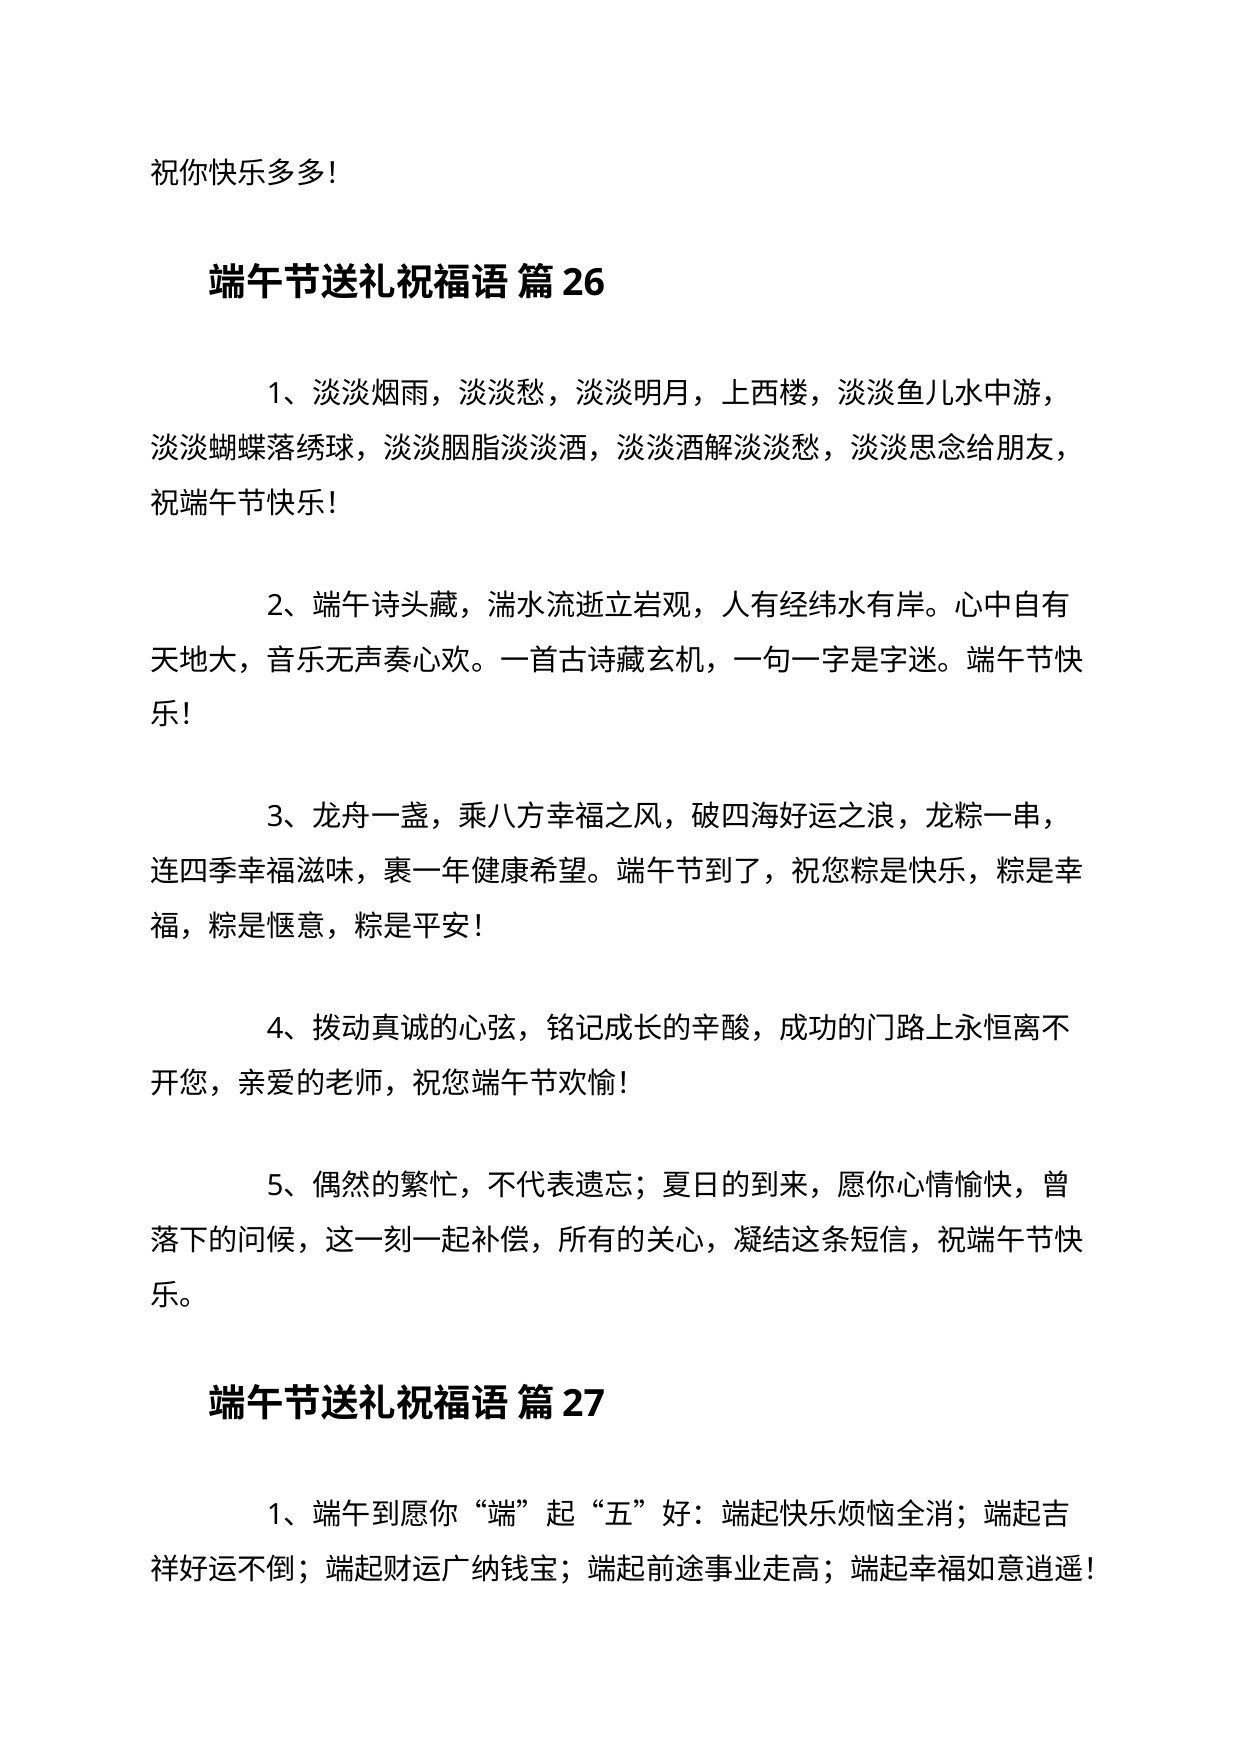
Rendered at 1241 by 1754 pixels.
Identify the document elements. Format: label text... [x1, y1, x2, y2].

text 2、端午诗头藏，湍水流逝立岩观，人有经纬水有岸。心中自有天地大，音乐无声奏心欢。一首古诗藏玄机，一句一字是字迷。端午节快乐！ [150, 581, 1090, 733]
text 1、端午到愿你“端”起“五”好：端起快乐烦恼全消；端起吉祥好运不倒；端起财运广纳钱宝；端起前途事业走高；端起幸福如意逍遥！ [150, 1490, 1090, 1588]
text 端午节送礼祝福语 篇27 [150, 1373, 1090, 1427]
text 1、淡淡烟雨，淡淡愁，淡淡明月，上西楼，淡淡鱼儿水中游，淡淡蝴蝶落绣球，淡淡胭脂淡淡酒，淡淡酒解淡淡愁，淡淡思念给朋友，祝端午节快乐！ [150, 369, 1090, 522]
text 5、偶然的繁忙，不代表遗忘；夏日的到来，愿你心情愉快，曾落下的问候，这一刻一起补偿，所有的关心，凝结这条短信，祝端午节快乐。 [150, 1161, 1090, 1313]
text 端午节送礼祝福语 篇26 [150, 252, 1090, 306]
text 3、龙舟一盏，乘八方幸福之风，破四海好运之浪，龙粽一串，连四季幸福滋味，裹一年健康希望。端午节到了，祝您粽是快乐，粽是幸福，粽是惬意，粽是平安！ [150, 793, 1090, 945]
text 4、拨动真诚的心弦，铭记成长的辛酸，成功的门路上永恒离不开您，亲爱的老师，祝您端午节欢愉！ [150, 1004, 1090, 1102]
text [150, 150, 1090, 192]
